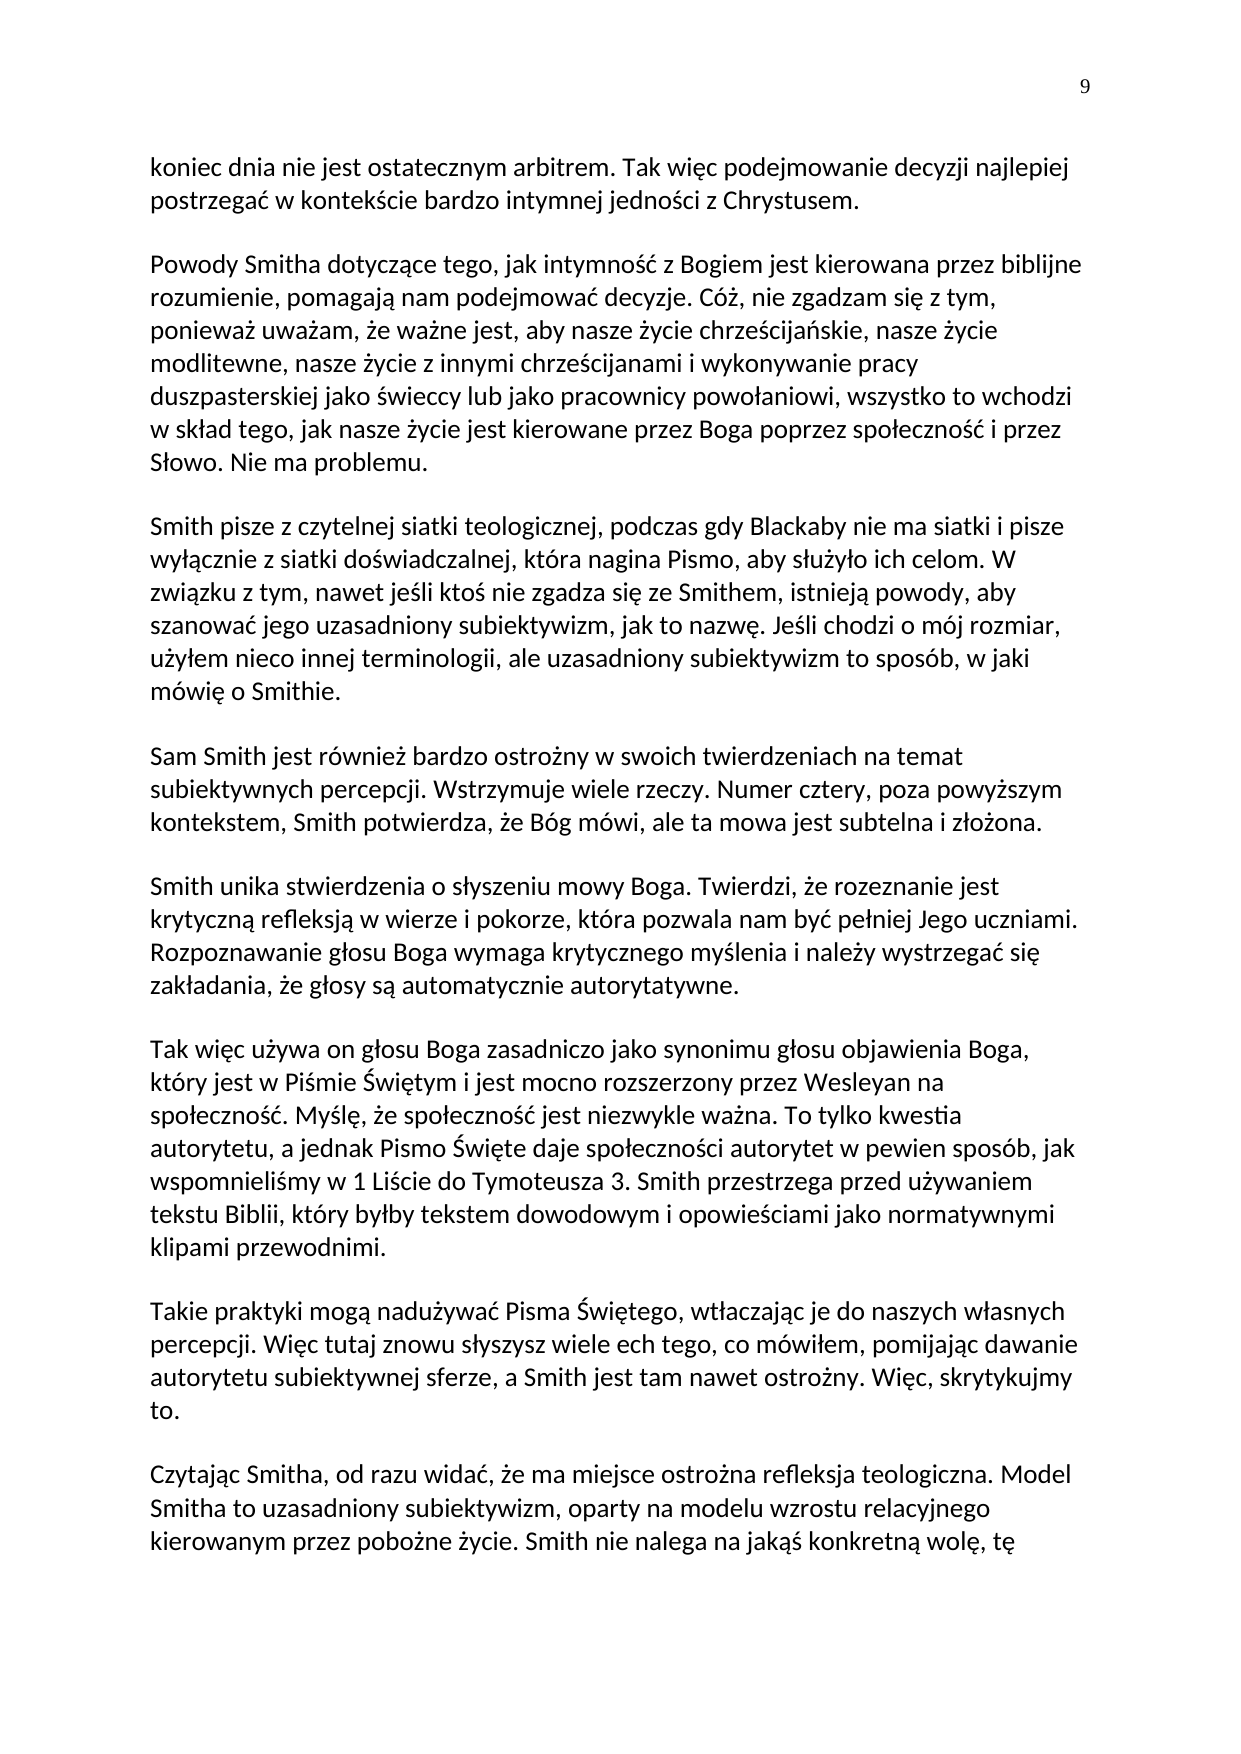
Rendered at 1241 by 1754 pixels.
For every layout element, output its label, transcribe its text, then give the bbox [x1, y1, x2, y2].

text Sam Smith jest również bardzo ostrożny w swoich twierdzeniach na temat subiektywnych percepcji. Wstrzymuje wiele rzeczy. Numer cztery, poza powyższym kontekstem, Smith potwierdza, że Bóg mówi, ale ta mowa jest subtelna i złożona. [150, 739, 1090, 838]
text Tak więc używa on głosu Boga zasadniczo jako synonimu głosu objawienia Boga, który jest w Piśmie Świętym i jest mocno rozszerzony przez Wesleyan na społeczność. Myślę, że społeczność jest niezwykle ważna. To tylko kwestia autorytetu, a jednak Pismo Święte daje społeczności autorytet w pewien sposób, jak wspomnieliśmy w 1 Liście do Tymoteusza 3. Smith przestrzega przed używaniem tekstu Biblii, który byłby tekstem dowodowym i opowieściami jako normatywnymi klipami przewodnimi. [150, 1032, 1090, 1263]
text Smith pisze z czytelnej siatki teologicznej, podczas gdy Blackaby nie ma siatki i pisze wyłącznie z siatki doświadczalnej, która nagina Pismo, aby służyło ich celom. W związku z tym, nawet jeśli ktoś nie zgadza się ze Smithem, istnieją powody, aby szanować jego uzasadniony subiektywizm, jak to nazwę. Jeśli chodzi o mój rozmiar, użyłem nieco innej terminologii, ale uzasadniony subiektywizm to sposób, w jaki mówię o Smithie. [150, 509, 1090, 708]
text Smith unika stwierdzenia o słyszeniu mowy Boga. Twierdzi, że rozeznanie jest krytyczną refleksją w wierze i pokorze, która pozwala nam być pełniej Jego uczniami. Rozpoznawanie głosu Boga wymaga krytycznego myślenia i należy wystrzegać się zakładania, że głosy są automatycznie autorytatywne. [150, 869, 1090, 1001]
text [150, 1458, 1090, 1557]
text Takie praktyki mogą nadużywać Pisma Świętego, wtłaczając je do naszych własnych percepcji. Więc tutaj znowu słyszysz wiele ech tego, co mówiłem, pomijając dawanie autorytetu subiektywnej sferze, a Smith jest tam nawet ostrożny. Więc, skrytykujmy to. [150, 1294, 1090, 1427]
text Powody Smitha dotyczące tego, jak intymność z Bogiem jest kierowana przez biblijne rozumienie, pomagają nam podejmować decyzje. Cóż, nie zgadzam się z tym, ponieważ uważam, że ważne jest, aby nasze życie chrześcijańskie, nasze życie modlitewne, nasze życie z innymi chrześcijanami i wykonywanie pracy duszpasterskiej jako świeccy lub jako pracownicy powołaniowi, wszystko to wchodzi w skład tego, jak nasze życie jest kierowane przez Boga poprzez społeczność i przez Słowo. Nie ma problemu. [150, 247, 1090, 478]
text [150, 150, 1090, 216]
